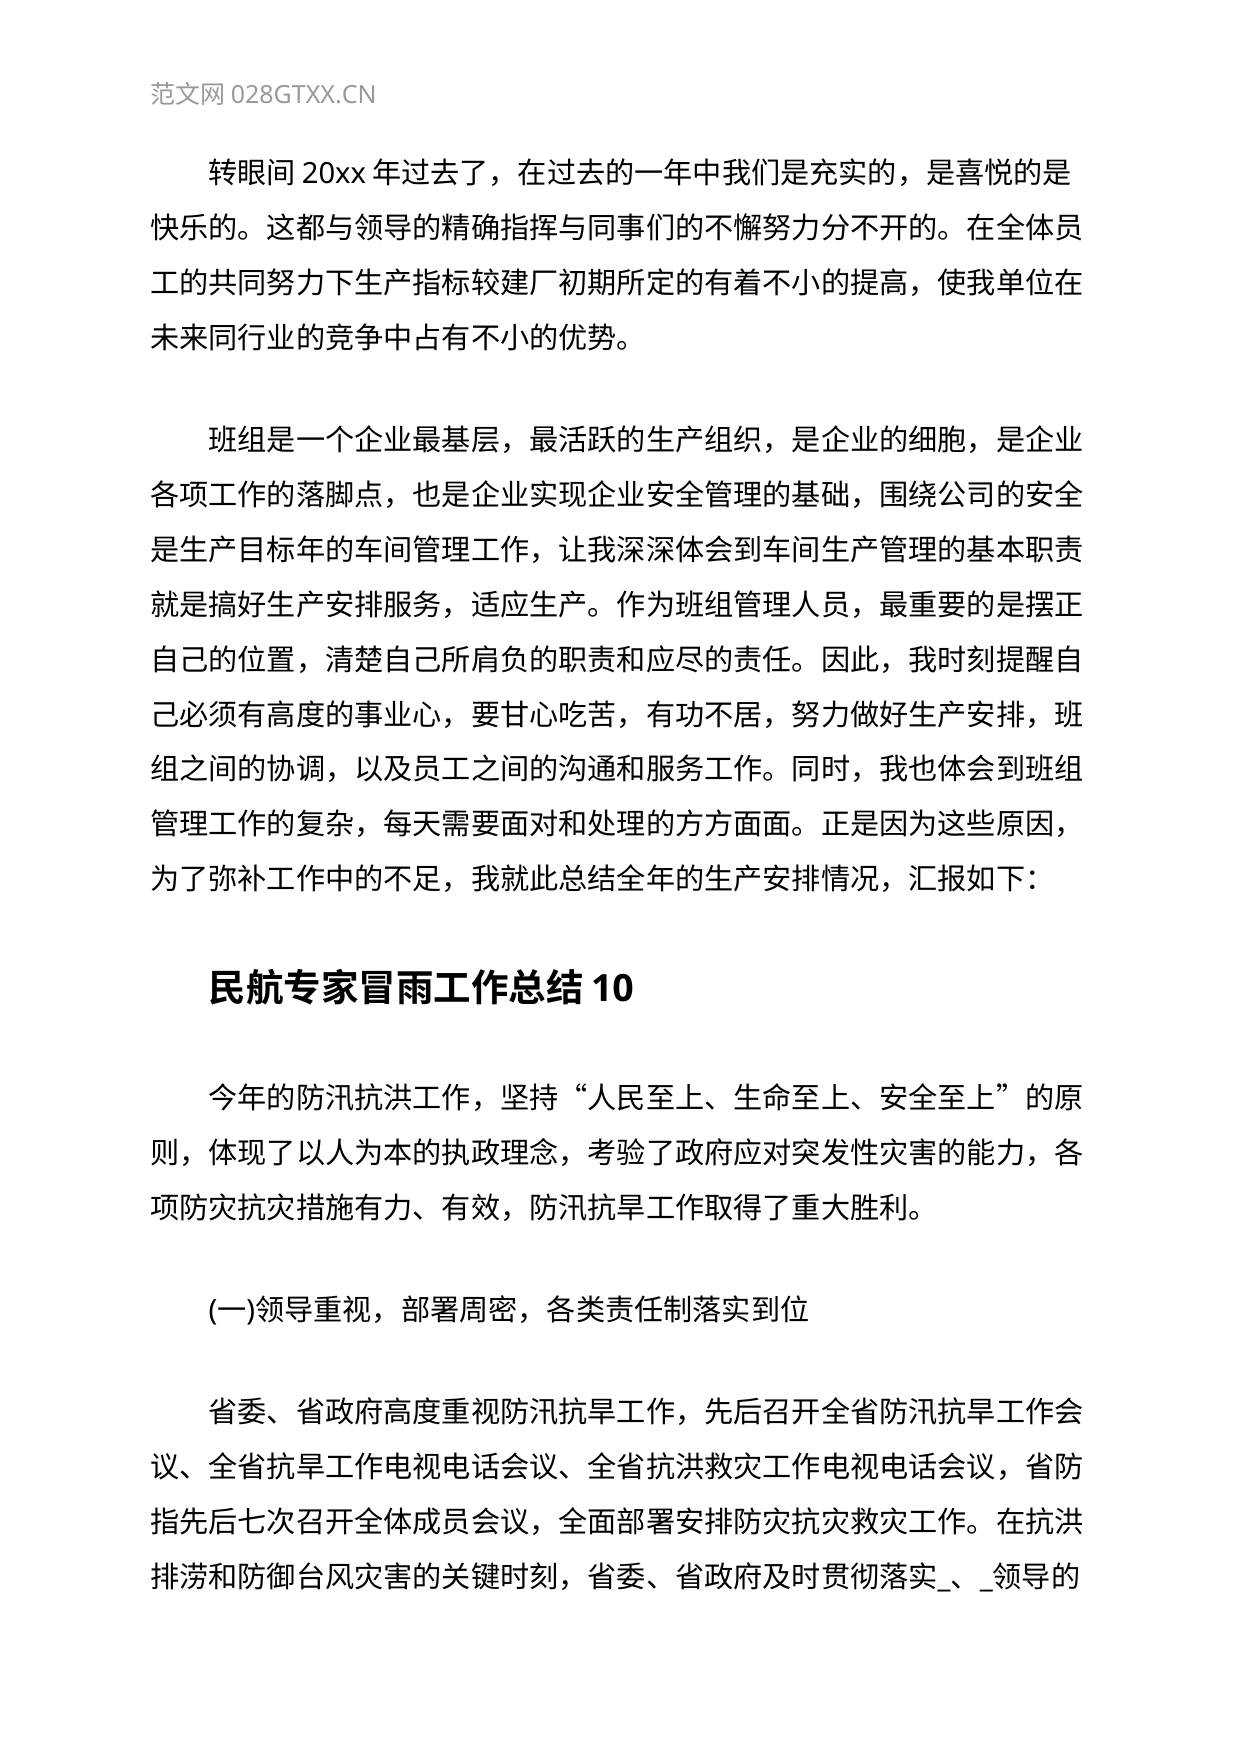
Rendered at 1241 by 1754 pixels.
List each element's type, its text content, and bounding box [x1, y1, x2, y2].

text (一)领导重视，部署周密，各类责任制落实到位 [150, 1287, 1090, 1329]
text 转眼间20xx年过去了，在过去的一年中我们是充实的，是喜悦的是快乐的。这都与领导的精确指挥与同事们的不懈努力分不开的。在全体员工的共同努力下生产指标较建厂初期所定的有着不小的提高，使我单位在未来同行业的竞争中占有不小的优势。 [150, 150, 1090, 357]
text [150, 1389, 1090, 1596]
text 民航专家冒雨工作总结10 [150, 957, 1090, 1012]
text 今年的防汛抗洪工作，坚持“人民至上、生命至上、安全至上”的原则，体现了以人为本的执政理念，考验了政府应对突发性灾害的能力，各项防灾抗灾措施有力、有效，防汛抗旱工作取得了重大胜利。 [150, 1075, 1090, 1227]
text 班组是一个企业最基层，最活跃的生产组织，是企业的细胞，是企业各项工作的落脚点，也是企业实现企业安全管理的基础，围绕公司的安全是生产目标年的车间管理工作，让我深深体会到车间生产管理的基本职责就是搞好生产安排服务，适应生产。作为班组管理人员，最重要的是摆正自己的位置，清楚自己所肩负的职责和应尽的责任。因此，我时刻提醒自己必须有高度的事业心，要甘心吃苦，有功不居，努力做好生产安排，班组之间的协调，以及员工之间的沟通和服务工作。同时，我也体会到班组管理工作的复杂，每天需要面对和处理的方方面面。正是因为这些原因，为了弥补工作中的不足，我就此总结全年的生产安排情况，汇报如下： [150, 417, 1090, 898]
